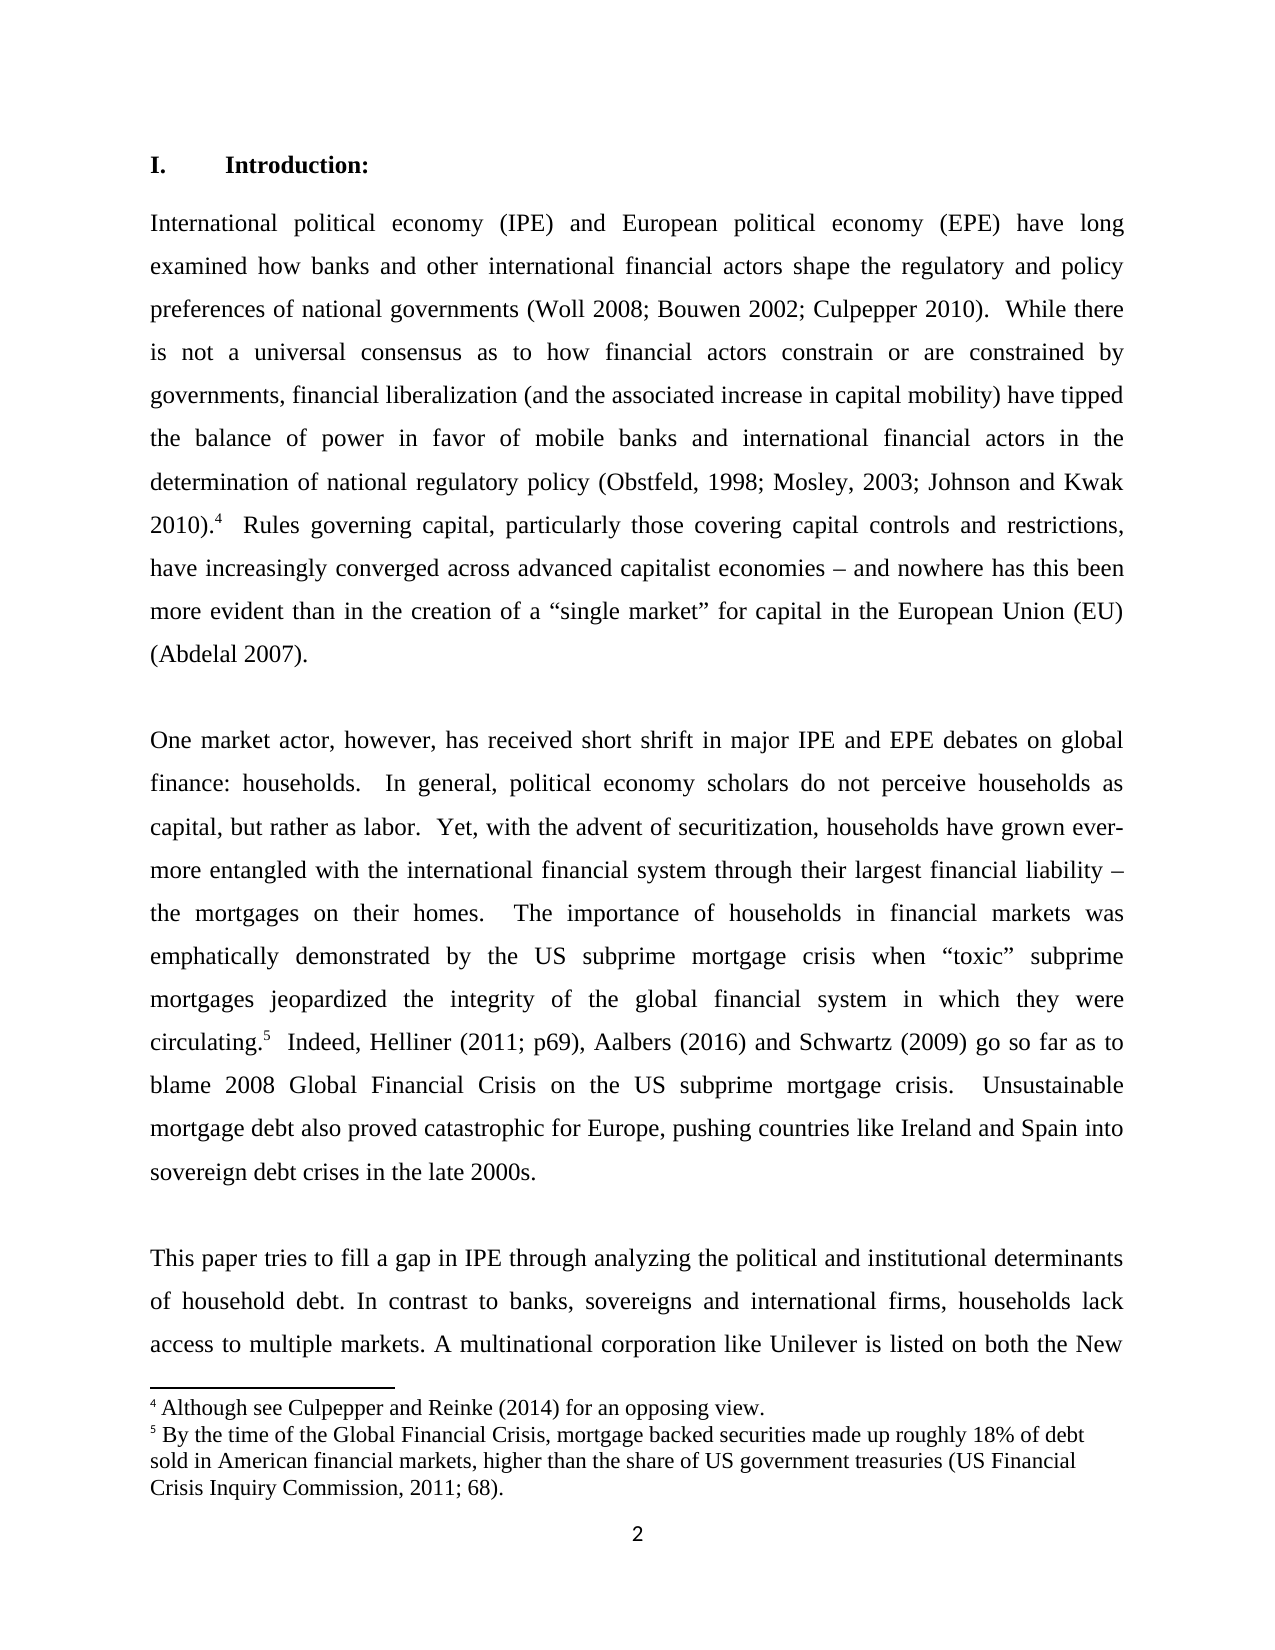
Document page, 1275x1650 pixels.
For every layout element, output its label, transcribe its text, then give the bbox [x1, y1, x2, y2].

text International political economy (IPE) and European political economy (EPE) have long examined how banks and other international financial actors shape the regulatory and policy preferences of national governments (Woll 2008; Bouwen 2002; Culpepper 2010). While there is not a universal consensus as to how financial actors constrain or are constrained by governments, financial liberalization (and the associated increase in capital mobility) have tipped the balance of power in favor of mobile banks and international financial actors in the determination of national regulatory policy (Obstfeld, 1998; Mosley, 2003; Johnson and Kwak 2010). Rules governing capital, particularly those covering capital controls and restrictions, have increasingly converged across advanced capitalist economies – and nowhere has this been more evident than in the creation of a “single market” for capital in the European Union (EU) (Abdelal 2007). [150, 208, 1125, 668]
text One market actor, however, has received short shrift in major IPE and EPE debates on global finance: households. In general, political economy scholars do not perceive households as capital, but rather as labor. Yet, with the advent of securitization, households have grown ever-more entangled with the international financial system through their largest financial liability – the mortgages on their homes. The importance of households in financial markets was emphatically demonstrated by the US subprime mortgage crisis when “toxic” subprime mortgages jeopardized the integrity of the global financial system in which they were circulating. Indeed, Helliner (2011; p69), Aalbers (2016) and Schwartz (2009) go so far as to blame 2008 Global Financial Crisis on the US subprime mortgage crisis. Unsustainable mortgage debt also proved catastrophic for Europe, pushing countries like Ireland and Spain into sovereign debt crises in the late 2000s. [150, 725, 1125, 1185]
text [150, 1243, 1125, 1358]
list Introduction: [150, 150, 1125, 179]
